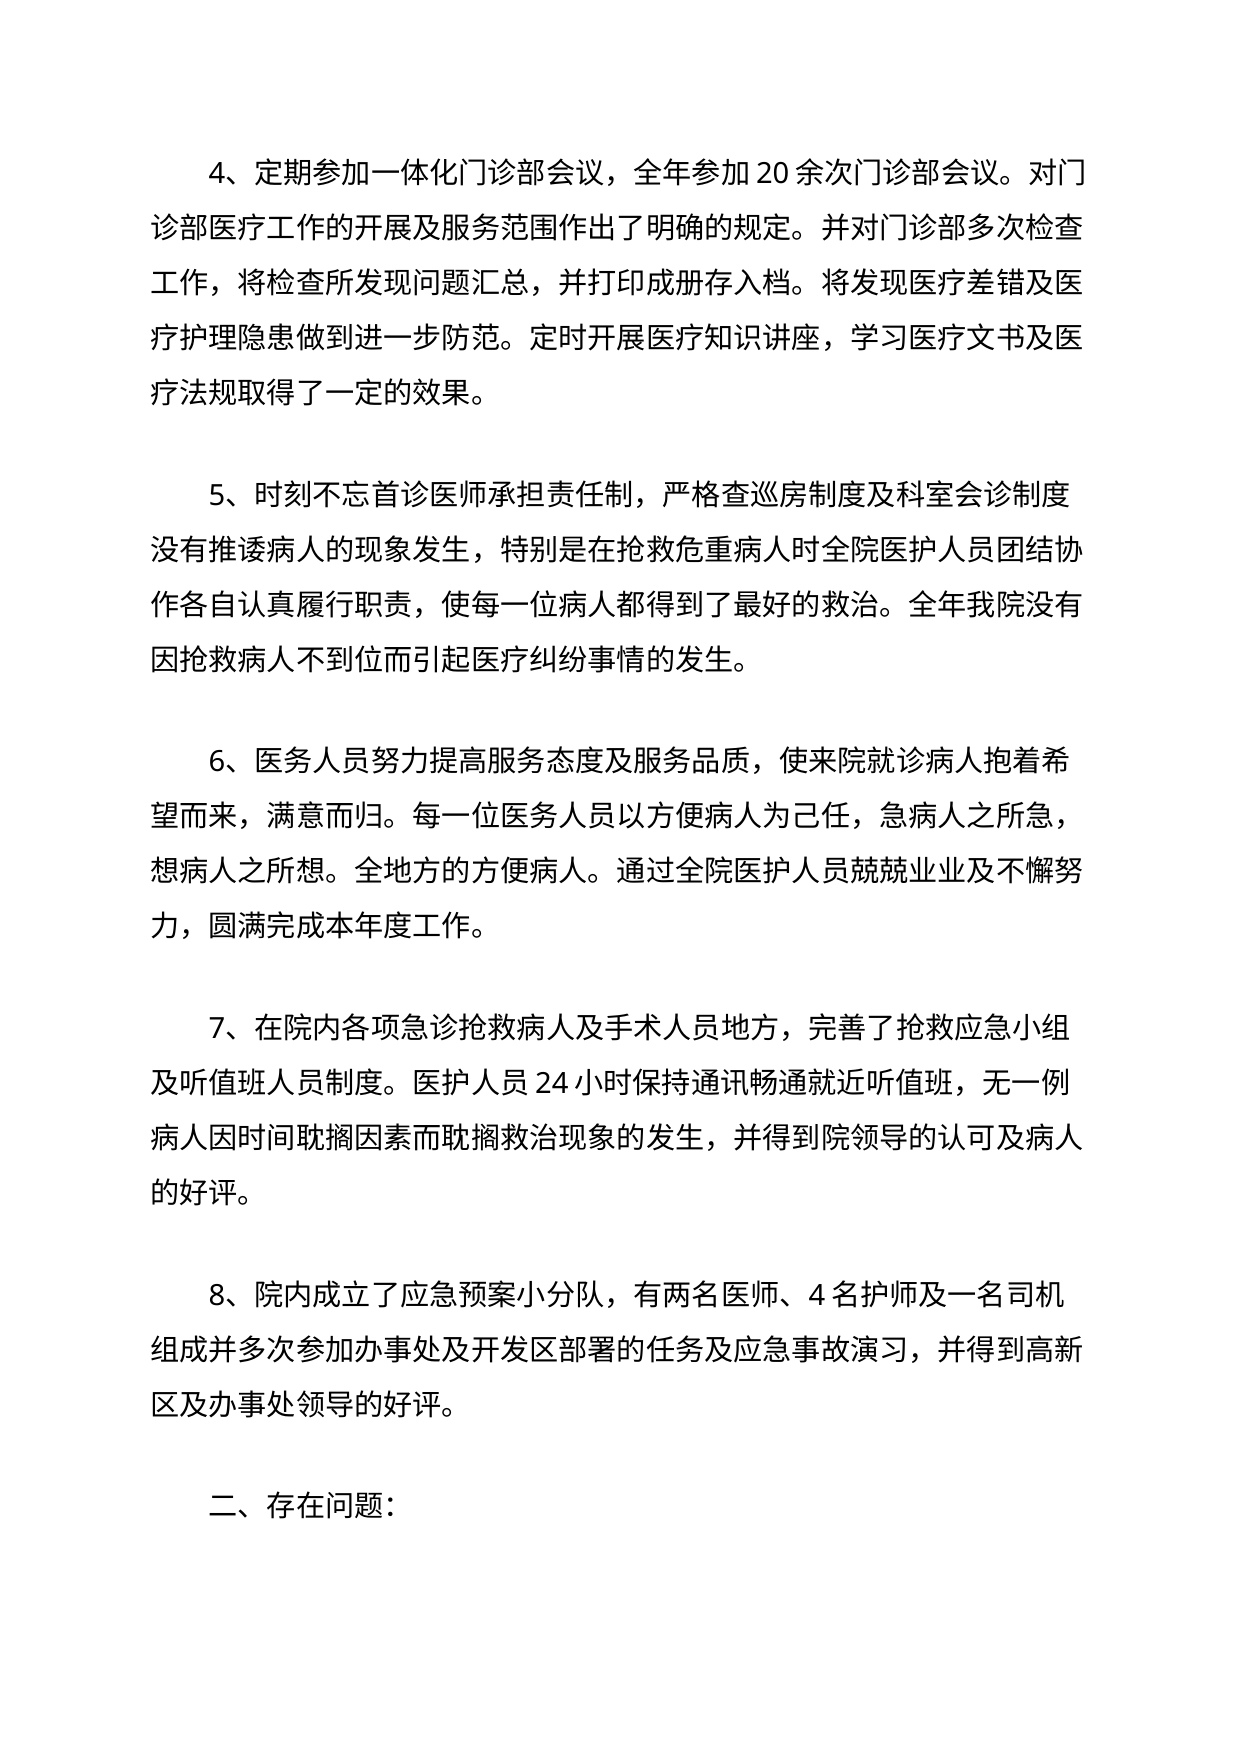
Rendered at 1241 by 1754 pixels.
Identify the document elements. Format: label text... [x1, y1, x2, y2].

text 7、在院内各项急诊抢救病人及手术人员地方，完善了抢救应急小组及听值班人员制度。医护人员24小时保持通讯畅通就近听值班，无一例病人因时间耽搁因素而耽搁救治现象的发生，并得到院领导的认可及病人的好评。 [150, 1004, 1090, 1212]
text 6、医务人员努力提高服务态度及服务品质，使来院就诊病人抱着希望而来，满意而归。每一位医务人员以方便病人为己任，急病人之所急，想病人之所想。全地方的方便病人。通过全院医护人员兢兢业业及不懈努力，圆满完成本年度工作。 [150, 738, 1090, 945]
text 5、时刻不忘首诊医师承担责任制，严格查巡房制度及科室会诊制度没有推诿病人的现象发生，特别是在抢救危重病人时全院医护人员团结协作各自认真履行职责，使每一位病人都得到了最好的救治。全年我院没有因抢救病人不到位而引起医疗纠纷事情的发生。 [150, 471, 1090, 678]
text 8、院内成立了应急预案小分队，有两名医师、4名护师及一名司机组成并多次参加办事处及开发区部署的任务及应急事故演习，并得到高新区及办事处领导的好评。 [150, 1271, 1090, 1423]
text 4、定期参加一体化门诊部会议，全年参加20余次门诊部会议。对门诊部医疗工作的开展及服务范围作出了明确的规定。并对门诊部多次检查工作，将检查所发现问题汇总，并打印成册存入档。将发现医疗差错及医疗护理隐患做到进一步防范。定时开展医疗知识讲座，学习医疗文书及医疗法规取得了一定的效果。 [150, 150, 1090, 412]
text 二、存在问题： [150, 1483, 1090, 1525]
